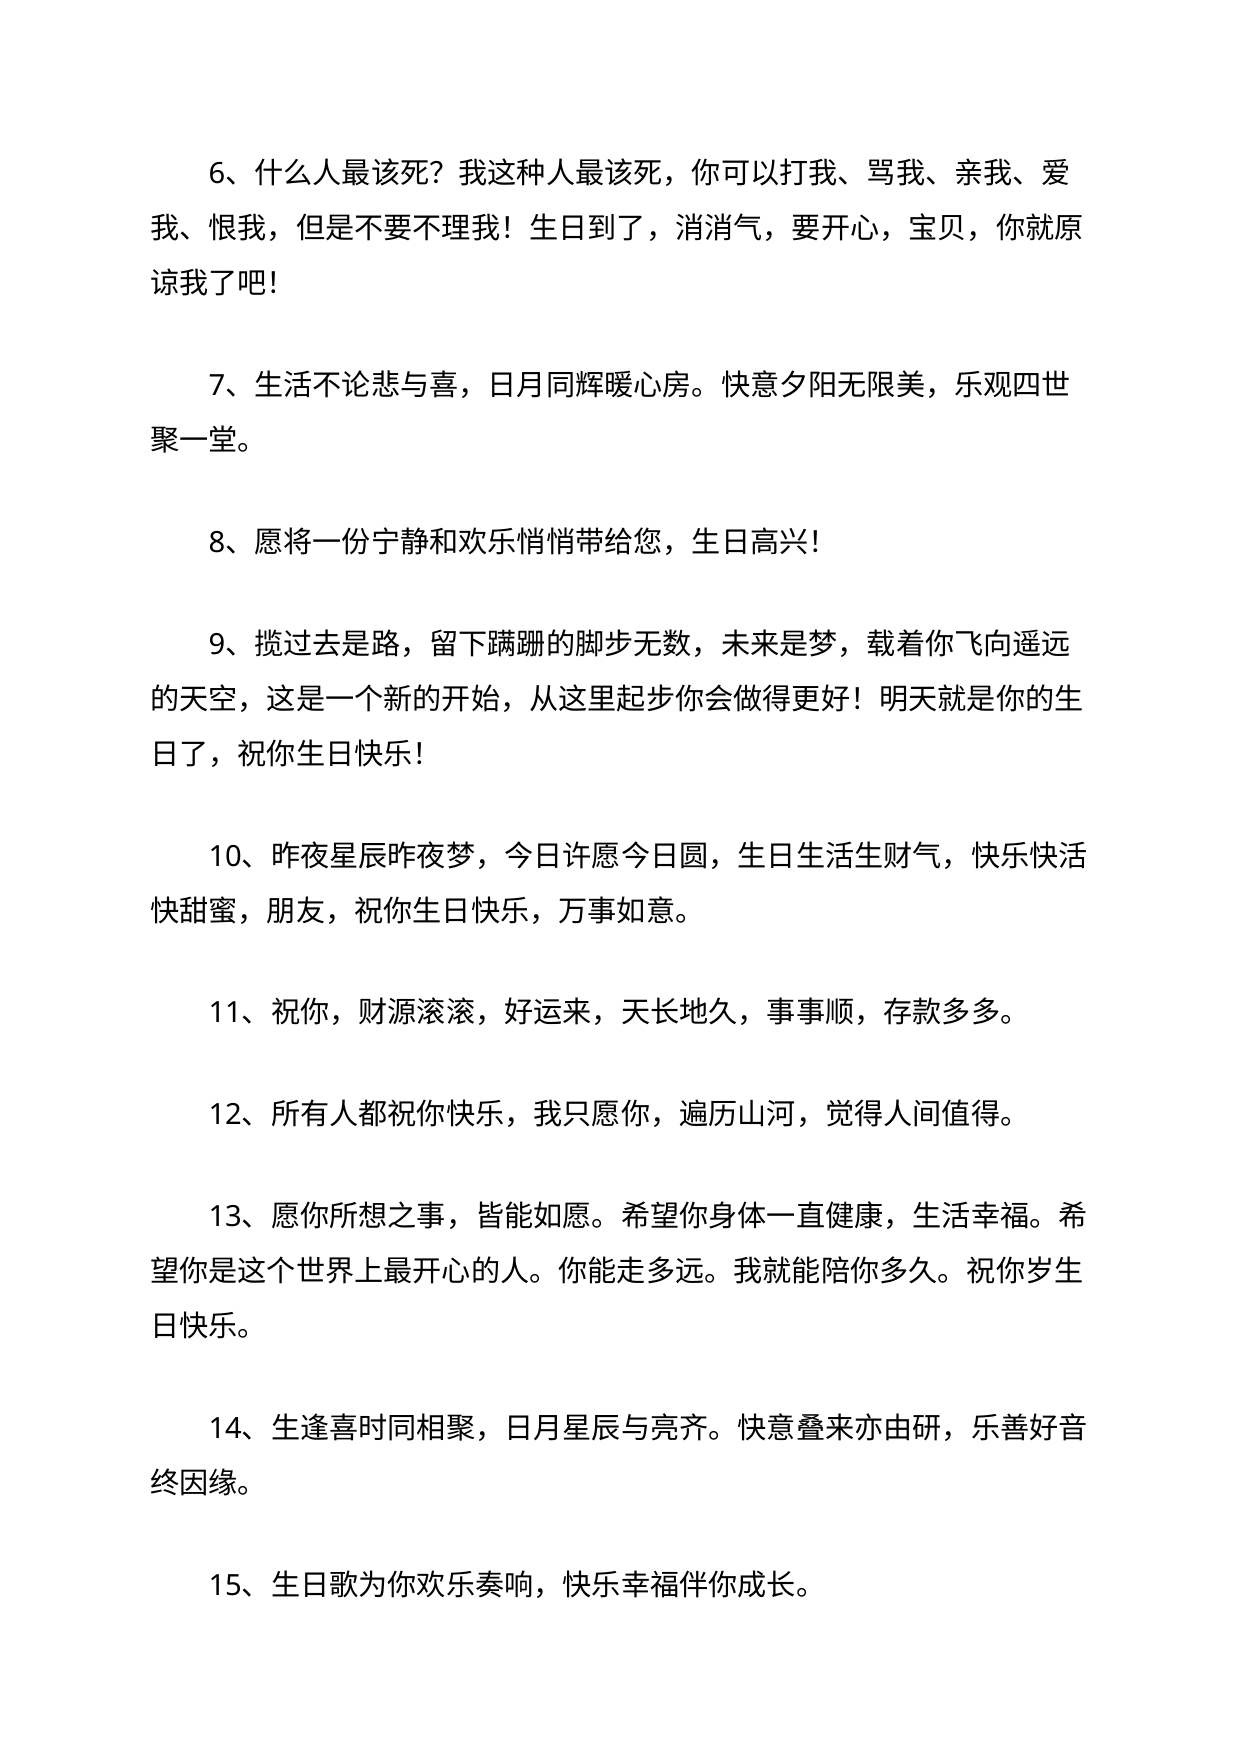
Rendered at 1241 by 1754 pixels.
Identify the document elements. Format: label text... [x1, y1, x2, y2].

text 12、所有人都祝你快乐，我只愿你，遍历山河，觉得人间值得。 [150, 1091, 1090, 1133]
text 9、揽过去是路，留下蹒跚的脚步无数，未来是梦，载着你飞向遥远的天空，这是一个新的开始，从这里起步你会做得更好！明天就是你的生日了，祝你生日快乐！ [150, 620, 1090, 773]
text 14、生逢喜时同相聚，日月星辰与亮齐。快意叠来亦由研，乐善好音终因缘。 [150, 1404, 1090, 1502]
text 6、什么人最该死？我这种人最该死，你可以打我、骂我、亲我、爱我、恨我，但是不要不理我！生日到了，消消气，要开心，宝贝，你就原谅我了吧！ [150, 150, 1090, 302]
text 8、愿将一份宁静和欢乐悄悄带给您，生日高兴！ [150, 518, 1090, 561]
text 13、愿你所想之事，皆能如愿。希望你身体一直健康，生活幸福。希望你是这个世界上最开心的人。你能走多远。我就能陪你多久。祝你岁生日快乐。 [150, 1193, 1090, 1345]
text 10、昨夜星辰昨夜梦，今日许愿今日圆，生日生活生财气，快乐快活快甜蜜，朋友，祝你生日快乐，万事如意。 [150, 832, 1090, 929]
text 7、生活不论悲与喜，日月同辉暖心房。快意夕阳无限美，乐观四世聚一堂。 [150, 362, 1090, 459]
text 15、生日歌为你欢乐奏响，快乐幸福伴你成长。 [150, 1561, 1090, 1604]
text 11、祝你，财源滚滚，好运来，天长地久，事事顺，存款多多。 [150, 989, 1090, 1031]
